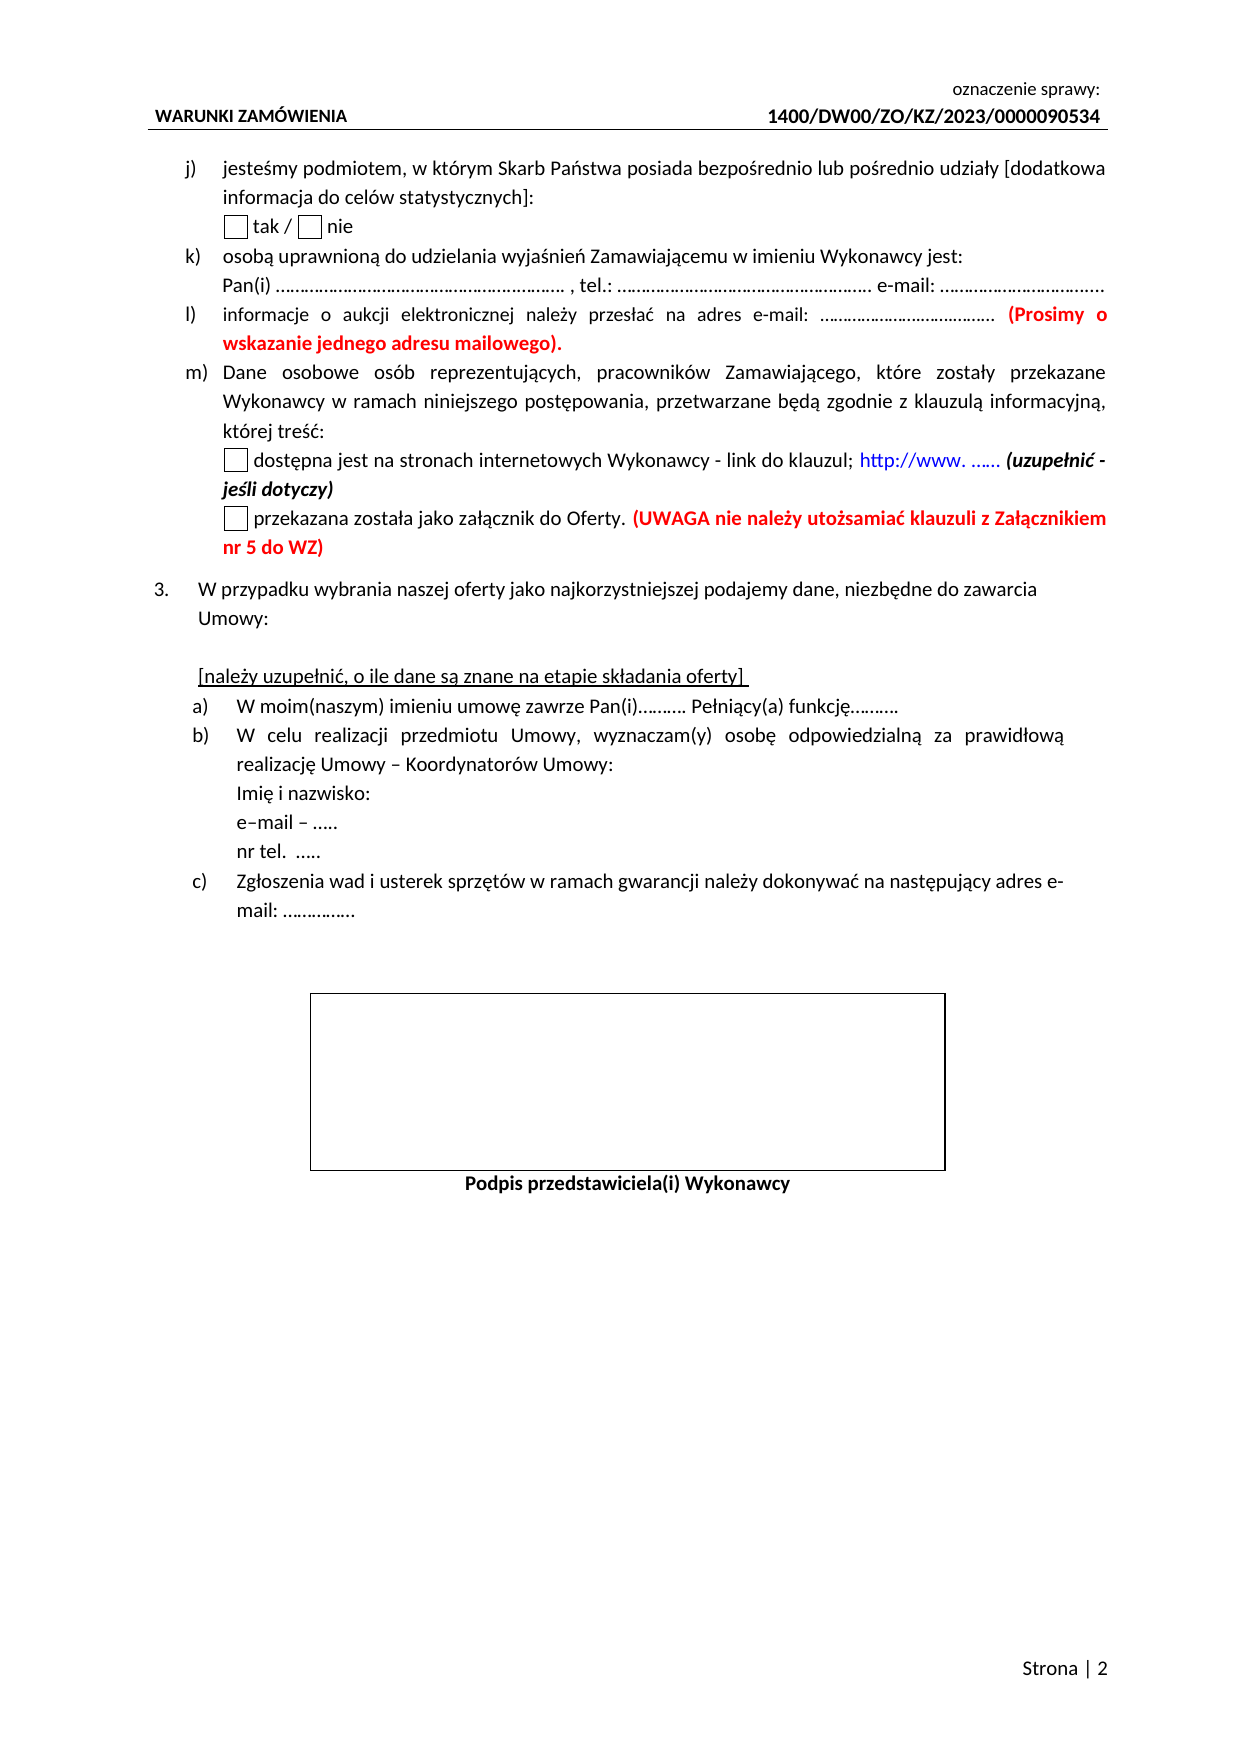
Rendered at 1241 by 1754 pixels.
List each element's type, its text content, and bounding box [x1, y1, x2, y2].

text [należy uzupełnić, o ile dane są znane na etapie składania oferty] [198, 664, 1107, 689]
list osobą uprawnioną do udzielania wyjaśnień Zamawiającemu w imieniu Wykonawcy jest: [185, 243, 1107, 268]
list przekazana została jako załącznik do Oferty. (UWAGA nie należy utożsamiać klauzuli z Załącznikiem nr 5 do WZ) [223, 505, 1107, 560]
list Zgłoszenia wad i usterek sprzętów w ramach gwarancji należy dokonywać na następujący adres e-mail: …………… [192, 868, 1066, 922]
list dostępna jest na stronach internetowych Wykonawcy - link do klauzul; http://www. …… (uzupełnić - jeśli dotyczy) [223, 447, 1107, 502]
table_header [311, 994, 944, 1169]
list W celu realizacji przedmiotu Umowy, wyznaczam(y) osobę odpowiedzialną za prawidłową realizację Umowy – Koordynatorów Umowy: [192, 722, 1066, 777]
list jesteśmy podmiotem, w którym Skarb Państwa posiada bezpośrednio lub pośrednio udziały [dodatkowa informacja do celów statystycznych]: [185, 155, 1107, 210]
text tak / nie [223, 214, 1107, 239]
text e–mail – ….. [236, 809, 1066, 835]
list W moim(naszym) imieniu umowę zawrze Pan(i)………. Pełniący(a) funkcję………. [192, 693, 1066, 718]
list W przypadku wybrania naszej oferty jako najkorzystniejszej podajemy dane, niezbędne do zawarcia Umowy: [153, 576, 1111, 631]
list informacje o aukcji elektronicznej należy przesłać na adres e-mail: ………………….…….……... (Prosimy o wskazanie jednego adresu mailowego). [185, 301, 1107, 356]
text nr tel. ….. [236, 839, 1066, 864]
list Pan(i) …………………………………………..………. , tel.: …………………………………………….. e-mail: ………………………….... [222, 272, 1107, 297]
table_cell Podpis przedstawiciela(i) Wykonawcy [310, 1171, 945, 1200]
list Dane osobowe osób reprezentujących, pracowników Zamawiającego, które zostały przekazane Wykonawcy w ramach niniejszego postępowania, przetwarzane będą zgodnie z klauzulą informacyjną, której treść: [185, 359, 1107, 443]
text Imię i nazwisko: [236, 780, 1066, 806]
